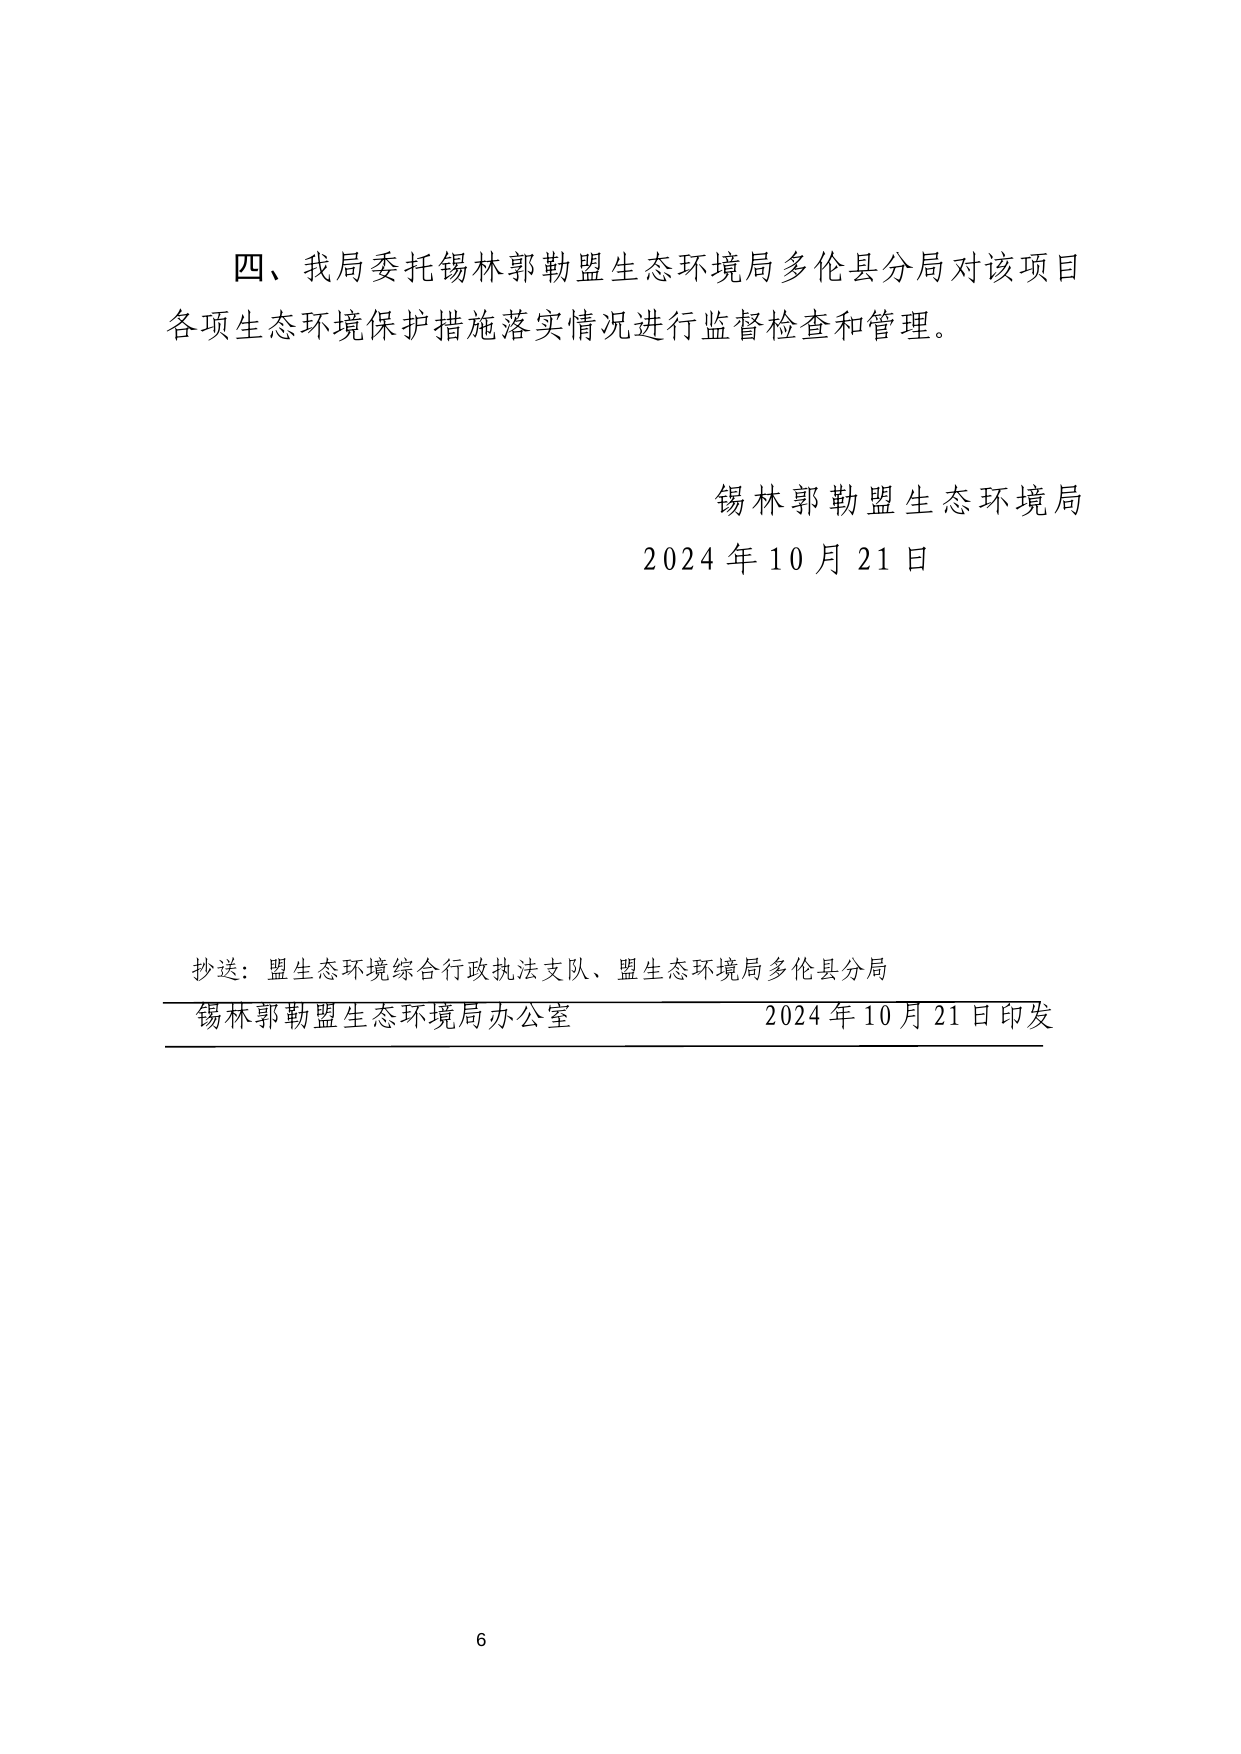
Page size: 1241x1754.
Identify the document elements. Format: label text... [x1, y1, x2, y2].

text 锡林郭勒盟生态环境局办公室 2024年10月21日印发 [165, 997, 1087, 1030]
text 锡林郭勒盟生态环境局 [165, 466, 1087, 524]
text 四、我局委托锡林郭勒盟生态环境局多伦县分局对该项目各项生态环境保护措施落实情况进行监督检查和管理。 [165, 233, 1087, 349]
text 抄送：盟生态环境综合行政执法支队、盟生态环境局多伦县分局 [165, 954, 1087, 982]
text 2024年10月21日 [165, 524, 1087, 583]
